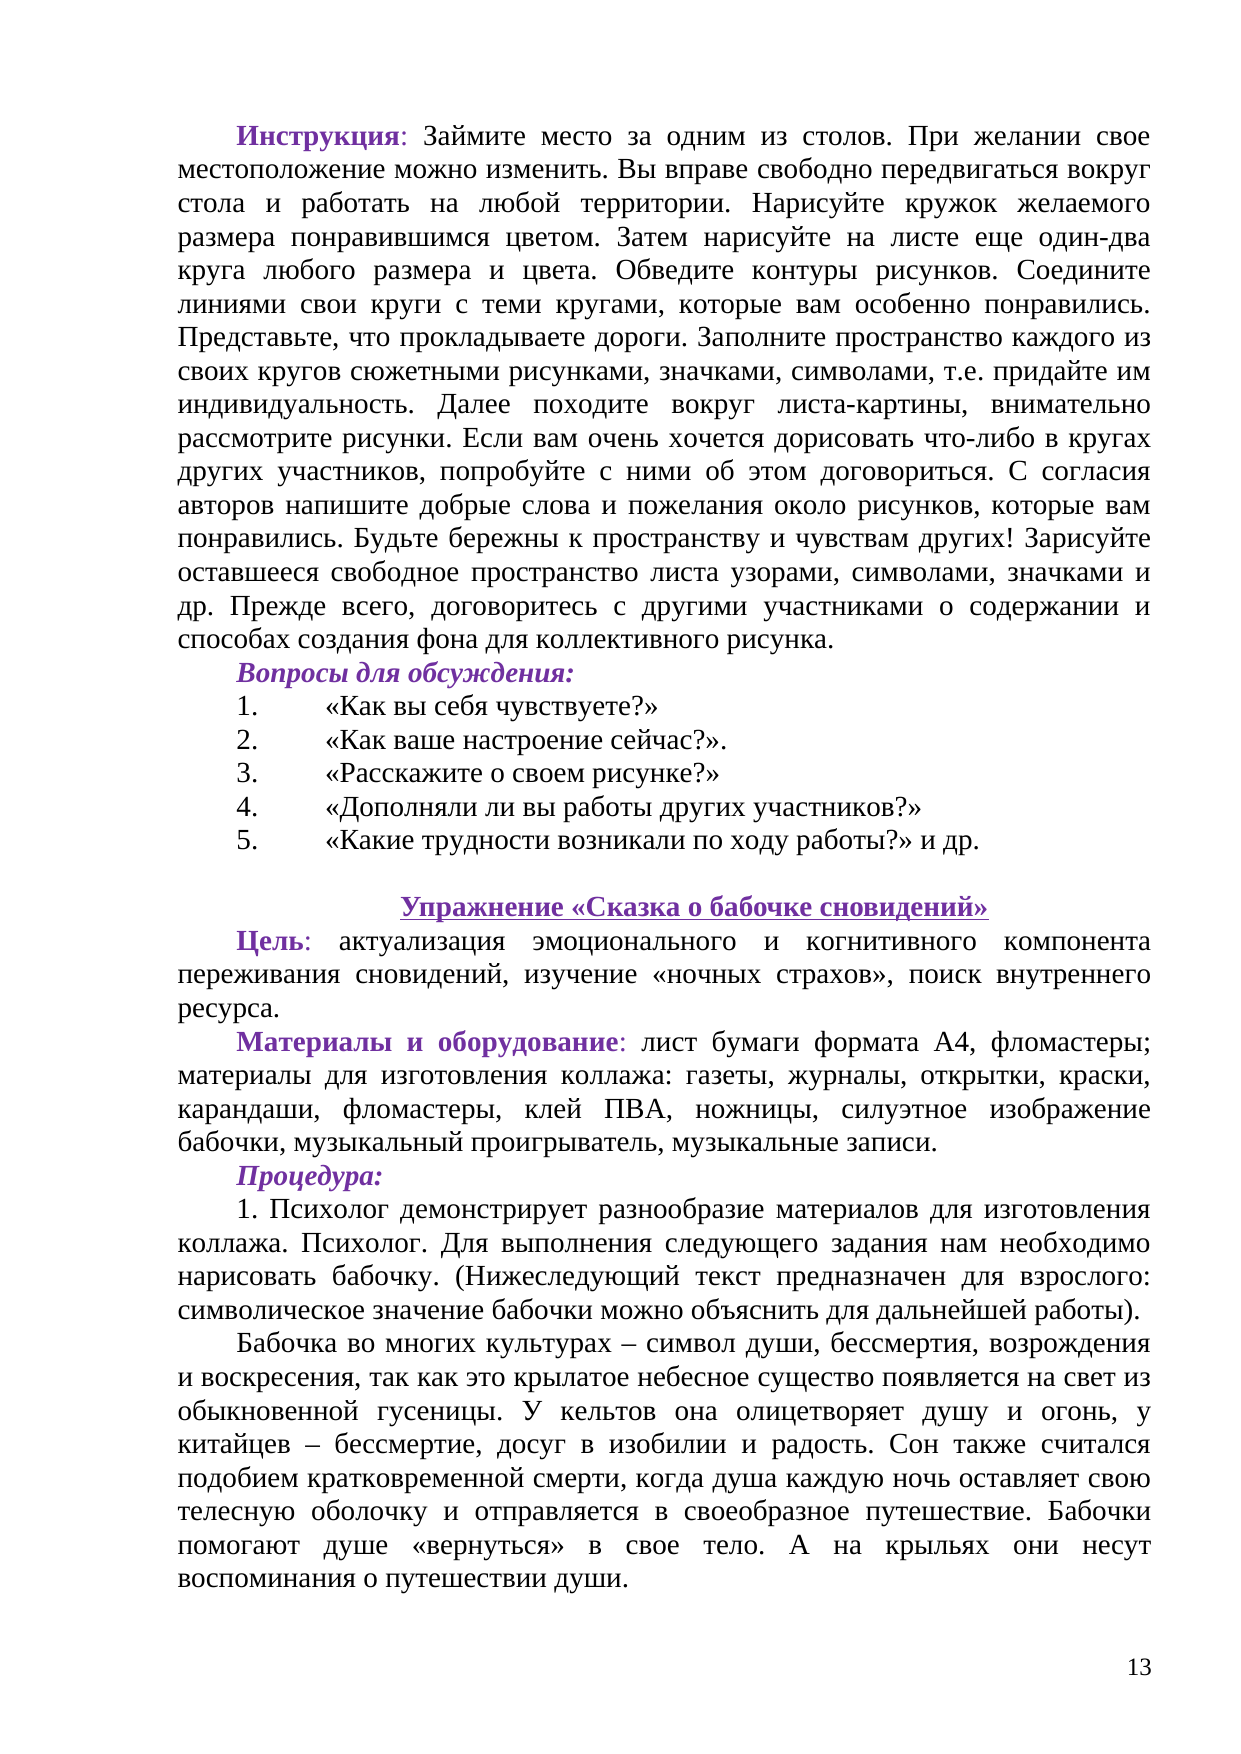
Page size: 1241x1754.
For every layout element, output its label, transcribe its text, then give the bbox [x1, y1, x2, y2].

list «Какие трудности возникали по ходу работы?» и др. [177, 822, 1152, 856]
text Цель: актуализация эмоционального и когнитивного компонента переживания сновидений, изучение «ночных страхов», поиск внутреннего ресурса. [177, 923, 1152, 1024]
subtitle Вопросы для обсуждения: [177, 655, 1152, 688]
text Инструкция: Займите место за одним из столов. При желании свое местоположение можно изменить. Вы вправе свободно передвигаться вокруг стола и работать на любой территории. Нарисуйте кружок желаемого размера понравившимся цветом. Затем нарисуйте на листе еще один-два круга любого размера и цвета. Обведите контуры рисунков. Соедините линиями свои круги с теми кругами, которые вам особенно понравились. Представьте, что прокладываете дороги. Заполните пространство каждого из своих кругов сюжетными рисунками, значками, символами, т.е. придайте им индивидуальность. Далее походите вокруг листа-картины, внимательно рассмотрите рисунки. Если вам очень хочется дорисовать что-либо в кругах других участников, попробуйте с ними об этом договориться. С согласия авторов напишите добрые слова и пожелания около рисунков, которые вам понравились. Будьте бережны к пространству и чувствам других! Зарисуйте оставшееся свободное пространство листа узорами, символами, значками и др. Прежде всего, договоритесь с другими участниками о содержании и способах создания фона для коллективного рисунка. [177, 118, 1152, 655]
list «Расскажите о своем рисунке?» [177, 755, 1152, 789]
text Материалы и оборудование: лист бумаги формата А4, фломастеры; материалы для изготовления коллажа: газеты, журналы, открытки, краски, карандаши, фломастеры, клей ПВА, ножницы, силуэтное изображение бабочки, музыкальный проигрыватель, музыкальные записи. [177, 1024, 1152, 1158]
list «Как ваше настроение сейчас?». [177, 722, 1152, 755]
text Бабочка во многих культурах – символ души, бессмертия, возрождения и воскресения, так как это крылатое небесное существо появляется на свет из обыкновенной гусеницы. У кельтов она олицетворяет душу и огонь, у китайцев – бессмертие, досуг в изобилии и радость. Сон также считался подобием кратковременной смерти, когда душа каждую ночь оставляет свою телесную оболочку и отправляется в своеобразное путешествие. Бабочки помогают душе «вернуться» в свое тело. А на крыльях они несут воспоминания о путешествии души. [177, 1326, 1152, 1594]
subtitle Упражнение «Сказка о бабочке сновидений» [177, 889, 1152, 923]
list «Дополняли ли вы работы других участников?» [177, 789, 1152, 822]
list «Как вы себя чувствуете?» [177, 688, 1152, 722]
subtitle Процедура: [177, 1158, 1152, 1191]
text 1. Психолог демонстрирует разнообразие материалов для изготовления коллажа. Психолог. Для выполнения следующего задания нам необходимо нарисовать бабочку. (Нижеследующий текст предназначен для взрослого: символическое значение бабочки можно объяснить для дальнейшей работы). [177, 1191, 1152, 1326]
